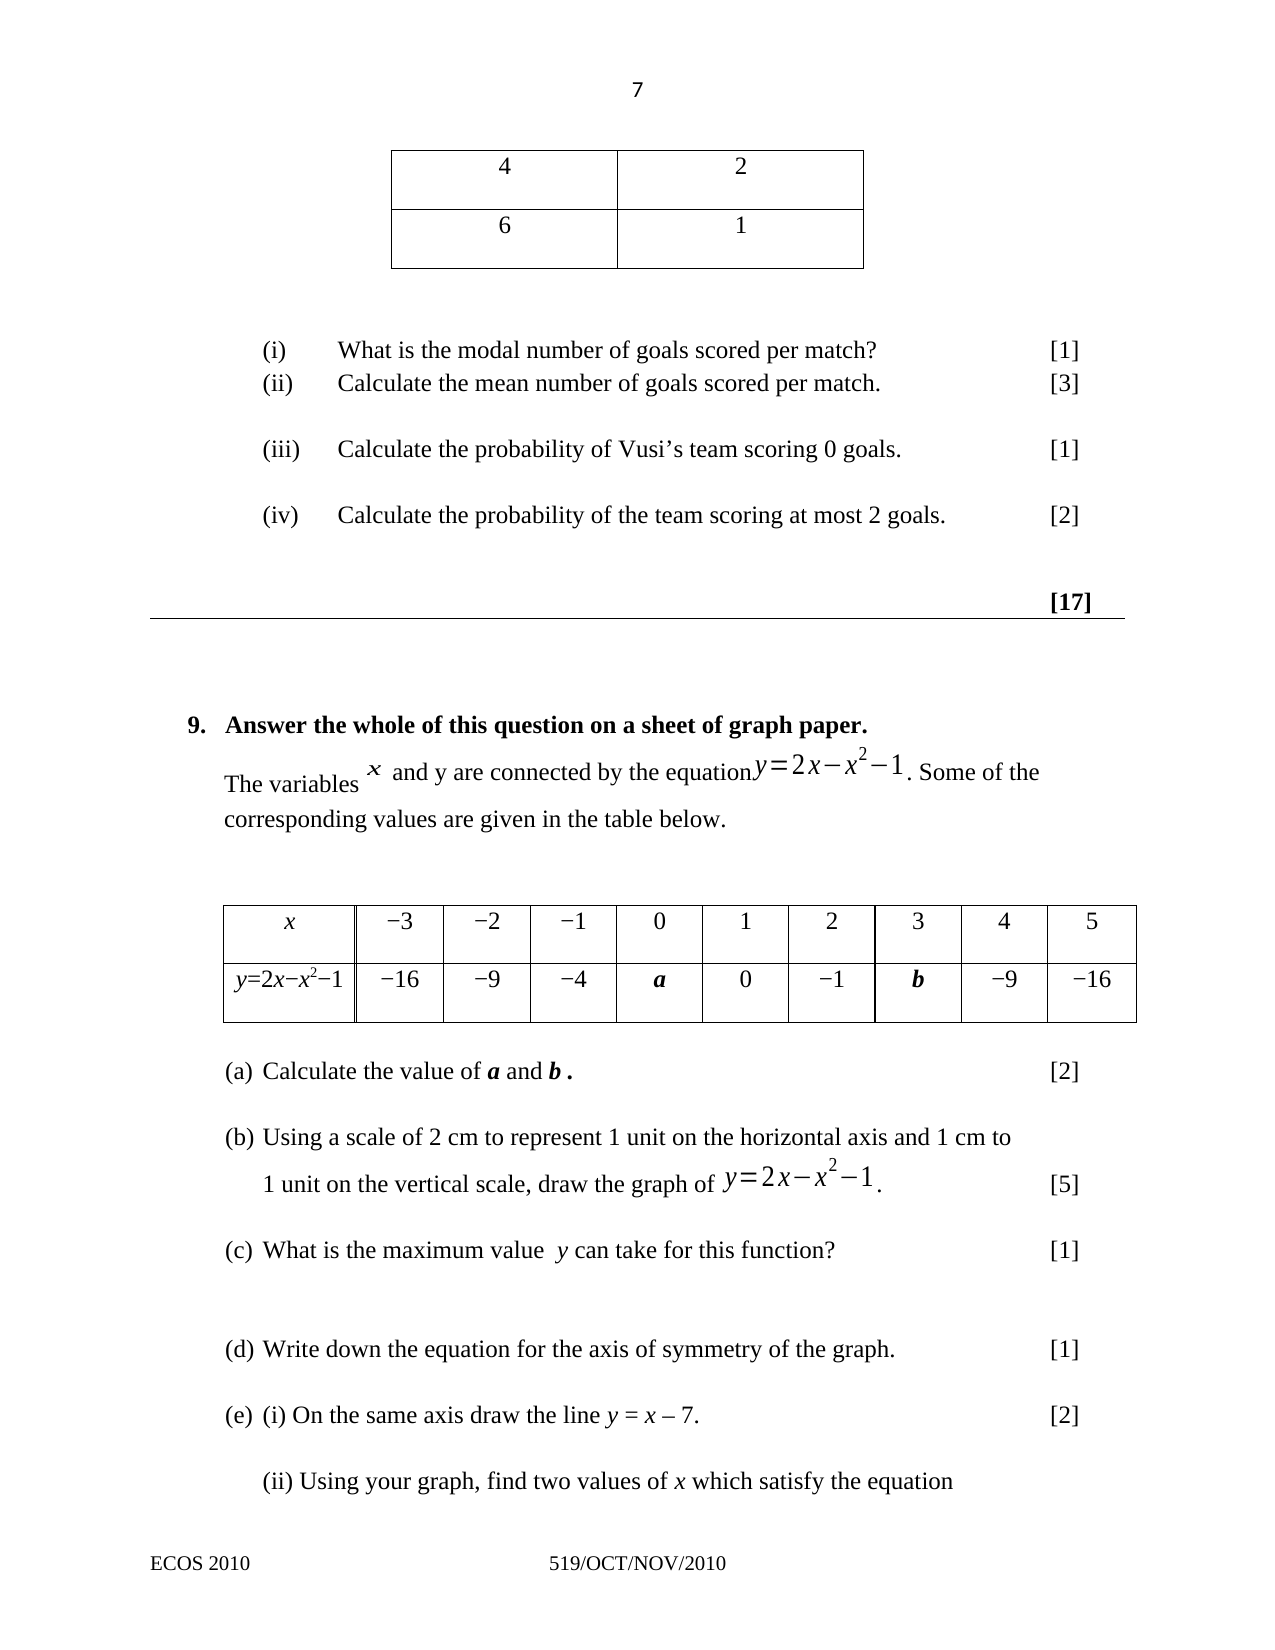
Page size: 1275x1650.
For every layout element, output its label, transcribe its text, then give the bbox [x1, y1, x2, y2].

list (ii) Using your graph, find two values of x which satisfy the equation [262, 1466, 1125, 1495]
list 1 unit on the vertical scale, draw the graph of . [5] [262, 1155, 1125, 1198]
table_header 4 [962, 906, 1047, 963]
table_cell y=2x−x2−1 [224, 964, 354, 1022]
table_cell −16 [1048, 964, 1136, 1022]
table_cell −16 [357, 964, 443, 1022]
table_cell −1 [789, 964, 874, 1022]
table_header −2 [444, 906, 530, 963]
list (i) On the same axis draw the line y = x – 7. [2] [225, 1400, 1125, 1429]
table_header 1 [703, 906, 788, 963]
table_cell −9 [444, 964, 530, 1022]
list What is the maximum value y can take for this function? [1] [225, 1235, 1125, 1264]
list Write down the equation for the axis of symmetry of the graph. [1] [225, 1334, 1125, 1363]
list Calculate the probability of the team scoring at most 2 goals. [2] [262, 500, 1125, 529]
table_header −3 [357, 906, 443, 963]
table_header 5 [1048, 906, 1136, 963]
list The variables and y are connected by the equation. Some of the corresponding values are given in the table below. [224, 743, 1125, 845]
table_header x [224, 906, 354, 963]
table_cell 0 [703, 964, 788, 1022]
table_cell 2 [618, 151, 863, 209]
table_cell −4 [531, 964, 616, 1022]
text [17] [150, 587, 1125, 618]
table_cell a [617, 964, 702, 1022]
list Calculate the probability of Vusi’s team scoring 0 goals. [1] [262, 434, 1125, 463]
table_cell 1 [618, 210, 863, 268]
table_cell 4 [392, 151, 617, 209]
list Using a scale of 2 cm to represent 1 unit on the horizontal axis and 1 cm to [225, 1122, 1125, 1151]
table_header −1 [531, 906, 616, 963]
table_cell 6 [392, 210, 617, 268]
table_header 2 [789, 906, 874, 963]
table_header 3 [876, 906, 961, 963]
list What is the modal number of goals scored per match? [1] [262, 335, 1125, 364]
table_cell b [876, 964, 961, 1022]
list Calculate the mean number of goals scored per match. [3] [262, 368, 1125, 397]
list Calculate the value of a and b . [2] [225, 1056, 1125, 1085]
table_cell −9 [962, 964, 1047, 1022]
list Answer the whole of this question on a sheet of graph paper. [187, 710, 1125, 739]
table_header 0 [617, 906, 702, 963]
